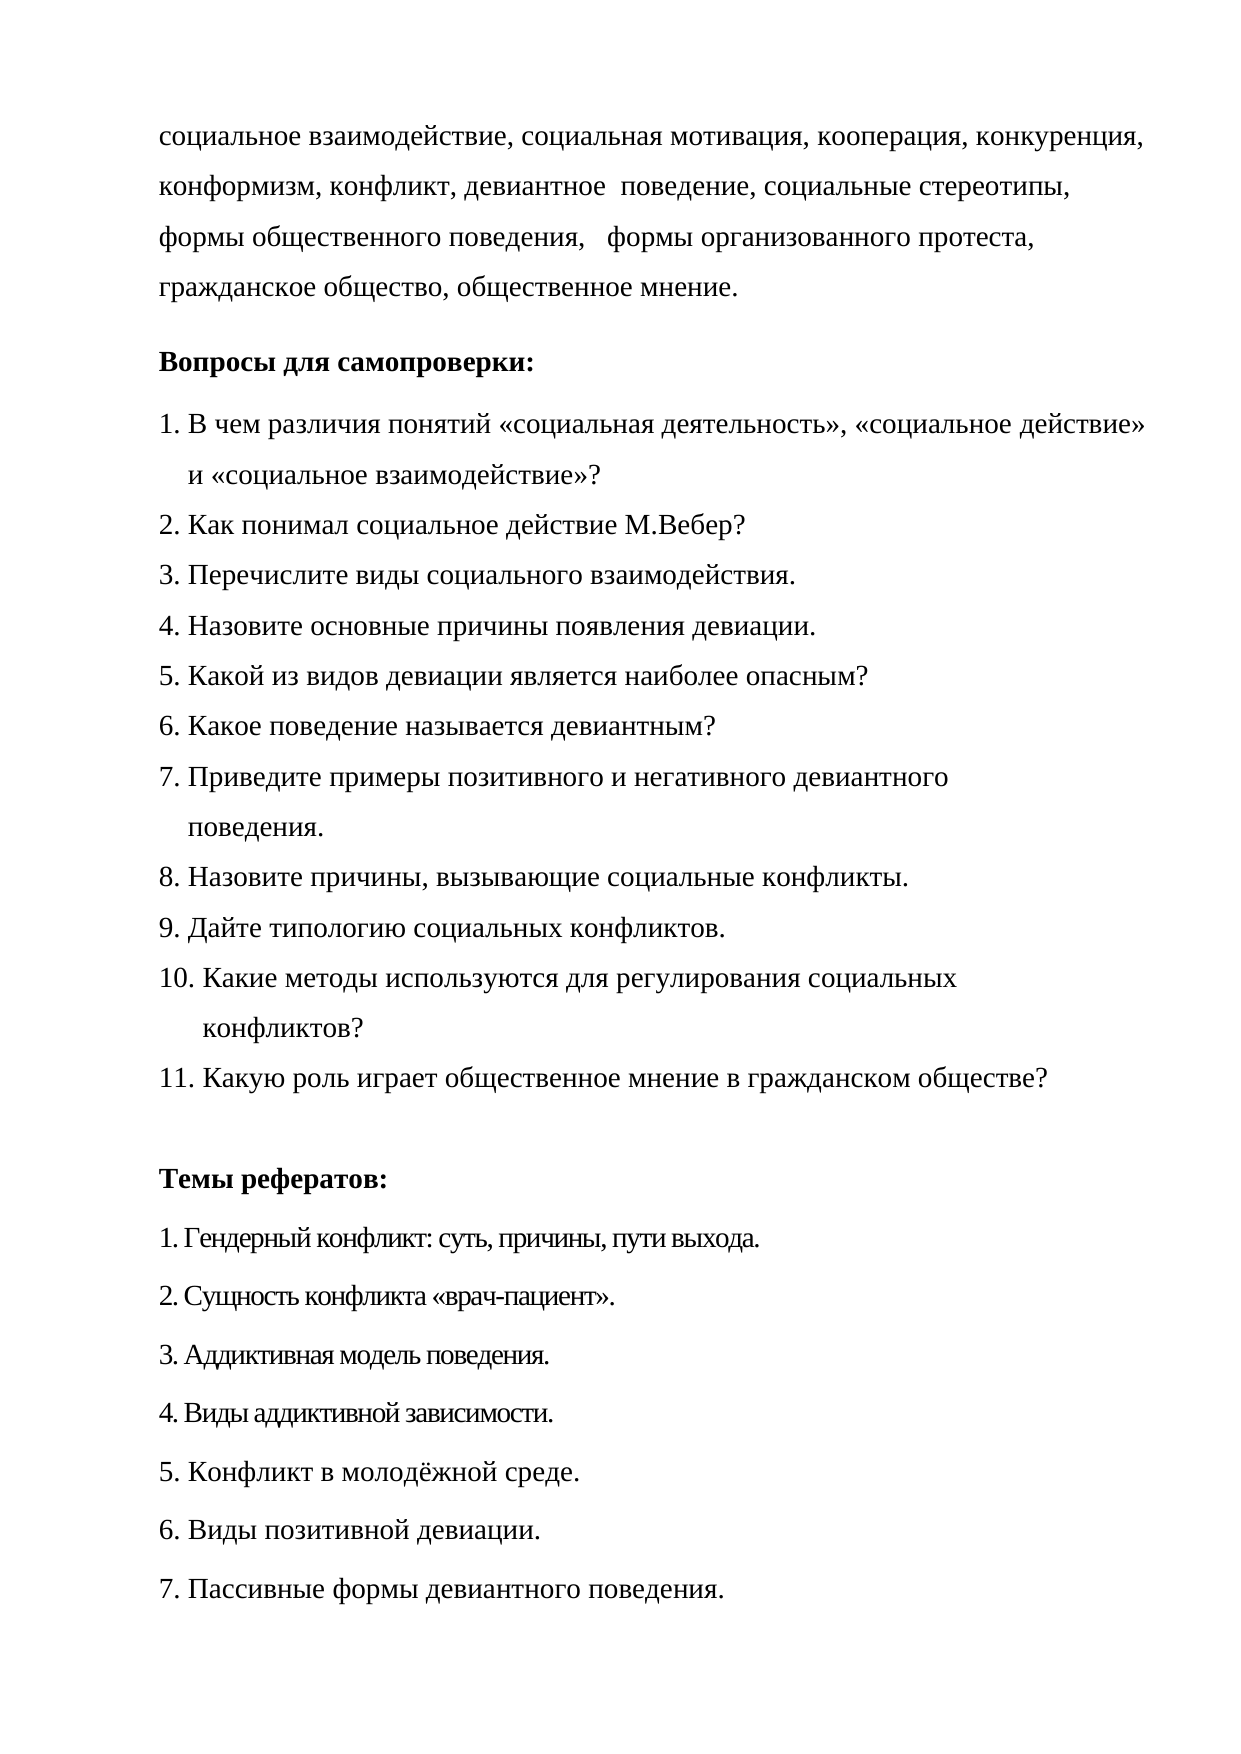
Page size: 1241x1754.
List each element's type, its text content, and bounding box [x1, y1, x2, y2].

text 6. Виды позитивной девиации. [158, 1512, 1152, 1546]
text 7. Пассивные формы девиантного поведения. [158, 1571, 1152, 1604]
text и «социальное взаимодействие»? [158, 457, 1152, 490]
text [158, 118, 1152, 303]
text 11. Какую роль играет общественное мнение в гражданском обществе? [158, 1061, 1152, 1094]
text 5. Конфликт в молодёжной среде. [158, 1454, 1152, 1487]
text 2. Сущность конфликта «врач-пациент». [158, 1278, 1152, 1312]
text 5. Какой из видов девиации является наиболее опасным? [158, 658, 1152, 692]
text поведения. [158, 809, 1152, 843]
text 3. Аддиктивная модель поведения. [158, 1337, 1152, 1370]
text 4. Назовите основные причины появления девиации. [158, 608, 1152, 641]
text 3. Перечислите виды социального взаимодействия. [158, 557, 1152, 591]
text 9. Дайте типологию социальных конфликтов. [158, 910, 1152, 943]
text 4. Виды аддиктивной зависимости. [158, 1395, 1152, 1429]
text 6. Какое поведение называется девиантным? [158, 708, 1152, 742]
text 10. Какие методы используются для регулирования социальных [158, 960, 1152, 993]
text 8. Назовите причины, вызывающие социальные конфликты. [158, 859, 1152, 893]
text 7. Приведите примеры позитивного и негативного девиантного [158, 759, 1152, 792]
text конфликтов? [158, 1010, 1152, 1044]
text Вопросы для самопроверки: [158, 349, 1152, 377]
text Темы рефератов: [158, 1161, 1152, 1195]
text 2. Как понимал социальное действие М.Вебер? [158, 507, 1152, 541]
text 1. В чем различия понятий «социальная деятельность», «социальное действие» [158, 407, 1152, 440]
text 1. Гендерный конфликт: суть, причины, пути выхода. [158, 1220, 1152, 1253]
